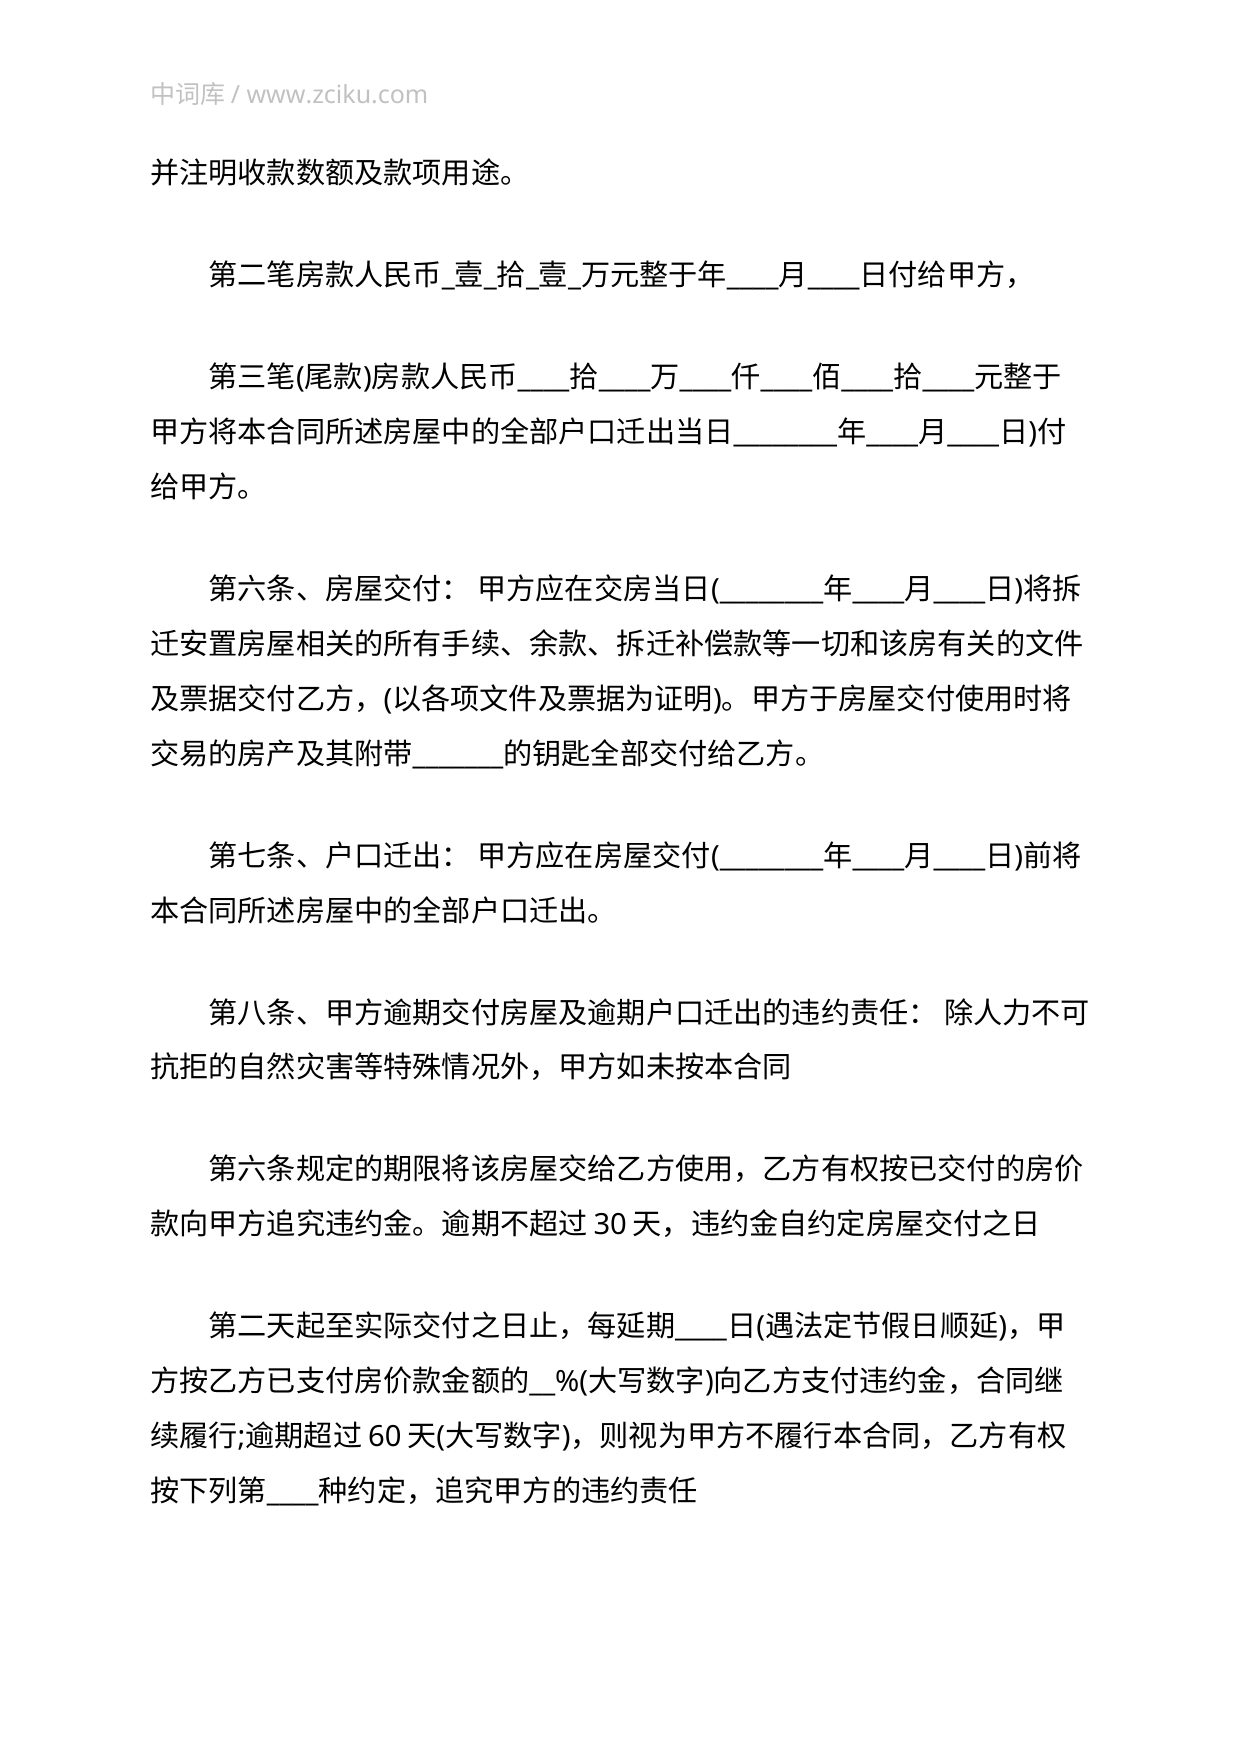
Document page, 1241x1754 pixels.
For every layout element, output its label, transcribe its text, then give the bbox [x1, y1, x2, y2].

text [150, 150, 1090, 192]
text 第二笔房款人民币_壹_拾_壹_万元整于年____月____日付给甲方， [150, 252, 1090, 294]
text 第二天起至实际交付之日止，每延期____日(遇法定节假日顺延)，甲方按乙方已支付房价款金额的__%(大写数字)向乙方支付违约金，合同继续履行;逾期超过60天(大写数字)，则视为甲方不履行本合同，乙方有权按下列第____种约定，追究甲方的违约责任 [150, 1303, 1090, 1510]
text 第六条、房屋交付： 甲方应在交房当日(________年____月____日)将拆迁安置房屋相关的所有手续、余款、拆迁补偿款等一切和该房有关的文件及票据交付乙方，(以各项文件及票据为证明)。甲方于房屋交付使用时将交易的房产及其附带_______的钥匙全部交付给乙方。 [150, 566, 1090, 773]
text 第六条规定的期限将该房屋交给乙方使用，乙方有权按已交付的房价款向甲方追究违约金。逾期不超过30天，违约金自约定房屋交付之日 [150, 1146, 1090, 1243]
text 第七条、户口迁出： 甲方应在房屋交付(________年____月____日)前将本合同所述房屋中的全部户口迁出。 [150, 832, 1090, 930]
text 第三笔(尾款)房款人民币____拾____万____仟____佰____拾____元整于甲方将本合同所述房屋中的全部户口迁出当日________年____月____日)付给甲方。 [150, 354, 1090, 506]
text 第八条、甲方逾期交付房屋及逾期户口迁出的违约责任： 除人力不可抗拒的自然灾害等特殊情况外，甲方如未按本合同 [150, 989, 1090, 1086]
